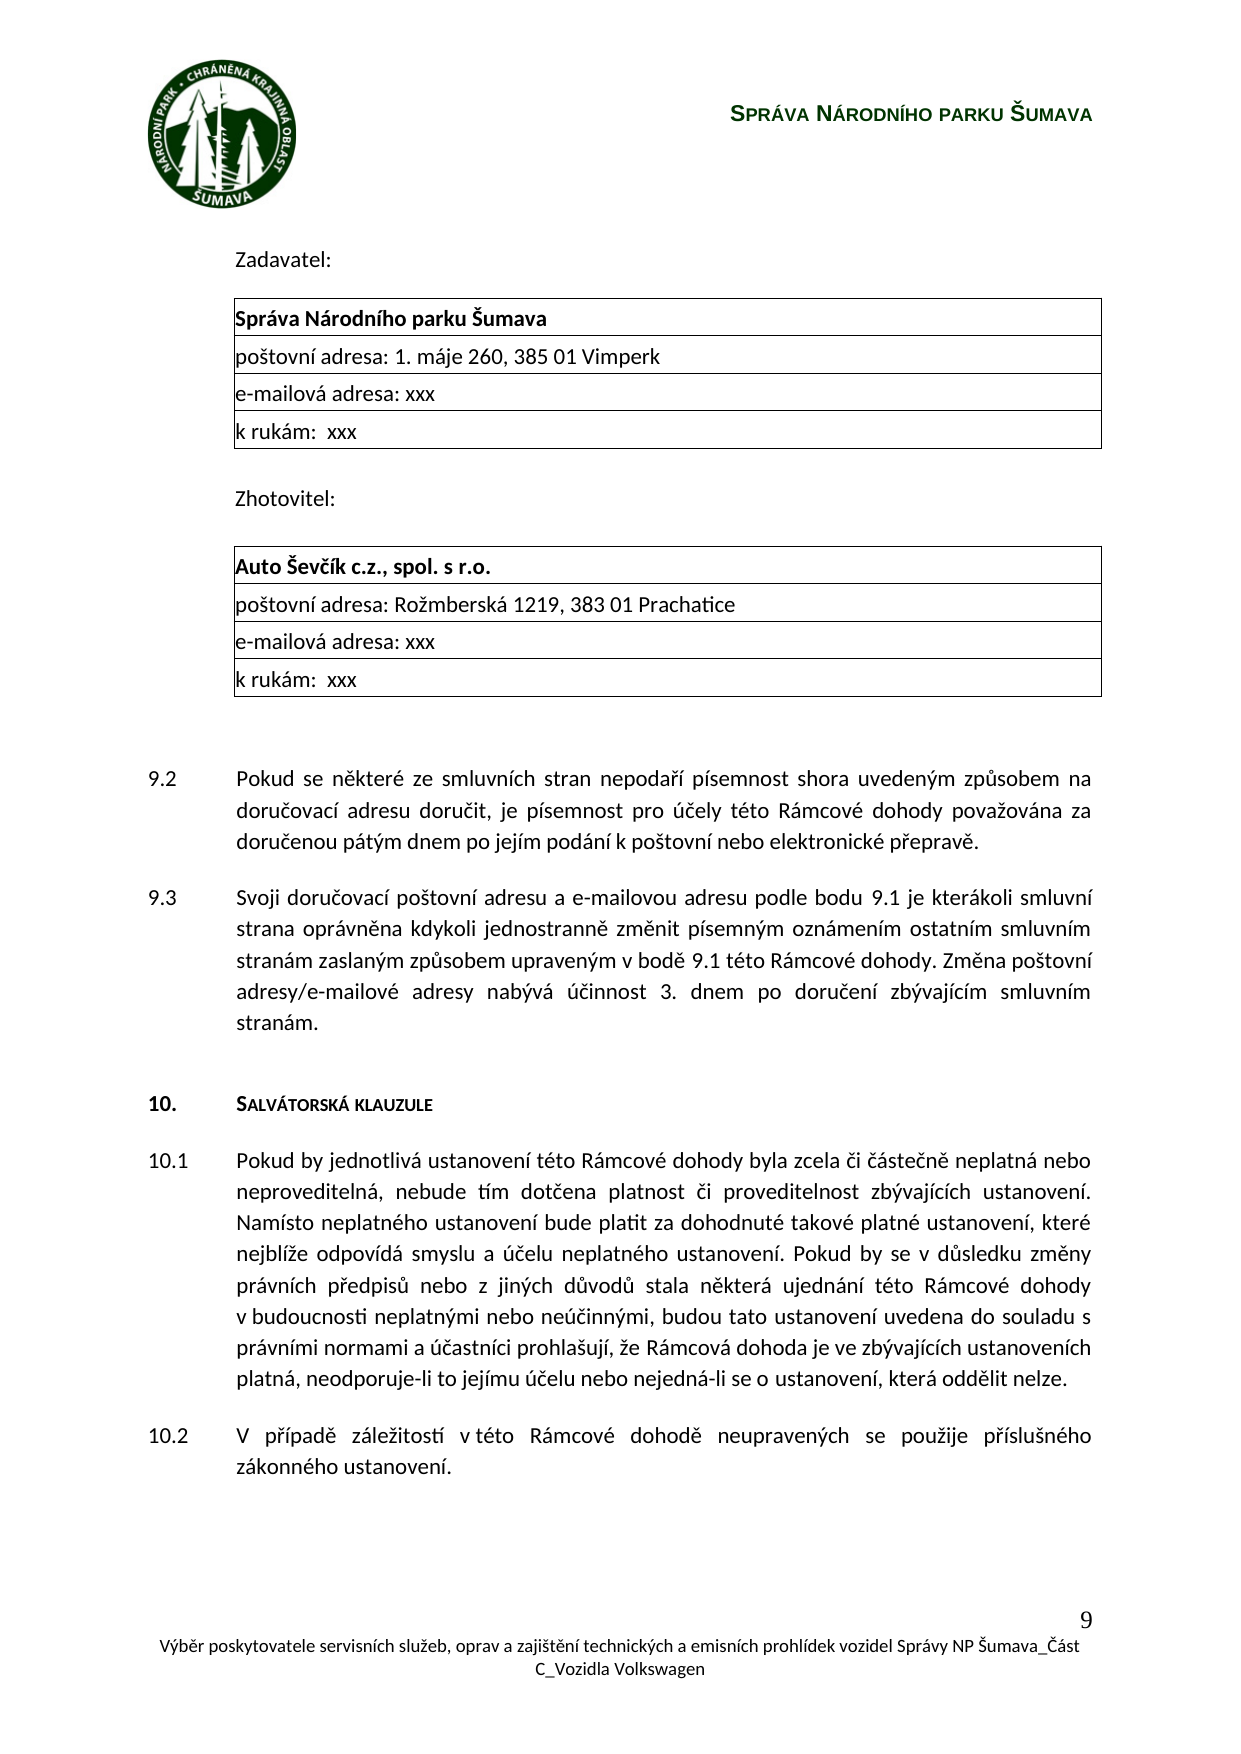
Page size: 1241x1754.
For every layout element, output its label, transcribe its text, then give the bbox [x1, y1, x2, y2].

list Salvátorská klauzule [148, 1086, 1093, 1117]
text Správa Národního parku Šumava [235, 299, 1101, 335]
text Auto Ševčík c.z., spol. s r.o. [235, 547, 1101, 583]
text k rukám: xxx [235, 411, 1101, 448]
text Zadavatel: [148, 241, 1093, 273]
text e-mailová adresa: xxx [235, 374, 1101, 410]
list V případě záležitostí v této Rámcové dohodě neupravených se použije příslušného zákonného ustanovení. [148, 1417, 1093, 1480]
list Pokud se některé ze smluvních stran nepodaří písemnost shora uvedeným způsobem na doručovací adresu doručit, je písemnost pro účely této Rámcové dohody považována za doručenou pátým dnem po jejím podání k poštovní nebo elektronické přepravě. [148, 761, 1093, 855]
text poštovní adresa: Rožmberská 1219, 383 01 Prachatice [235, 584, 1101, 621]
text k rukám: xxx [235, 659, 1101, 696]
text Zhotovitel: [235, 481, 1093, 513]
list Pokud by jednotlivá ustanovení této Rámcové dohody byla zcela či částečně neplatná nebo neproveditelná, nebude tím dotčena platnost či proveditelnost zbývajících ustanovení. Namísto neplatného ustanovení bude platit za dohodnuté takové platné ustanovení, které nejblíže odpovídá smyslu a účelu neplatného ustanovení. Pokud by se v důsledku změny právních předpisů nebo z jiných důvodů stala některá ujednání této Rámcové dohody v budoucnosti neplatnými nebo neúčinnými, budou tato ustanovení uvedena do souladu s právními normami a účastníci prohlašují, že Rámcová dohoda je ve zbývajících ustanoveních platná, neodporuje-li to jejímu účelu nebo nejedná-li se o ustanovení, která oddělit nelze. [148, 1142, 1093, 1392]
text poštovní adresa: 1. máje 260, 385 01 Vimperk [235, 336, 1101, 373]
list Svoji doručovací poštovní adresu a e-mailovou adresu podle bodu 9.1 je kterákoli smluvní strana oprávněna kdykoli jednostranně změnit písemným oznámením ostatním smluvním stranám zaslaným způsobem upraveným v bodě 9.1 této Rámcové dohody. Změna poštovní adresy/e-mailové adresy nabývá účinnost 3. dnem po doručení zbývajícím smluvním stranám. [148, 880, 1093, 1036]
picture [147, 59, 297, 209]
text e-mailová adresa: xxx [235, 622, 1101, 658]
